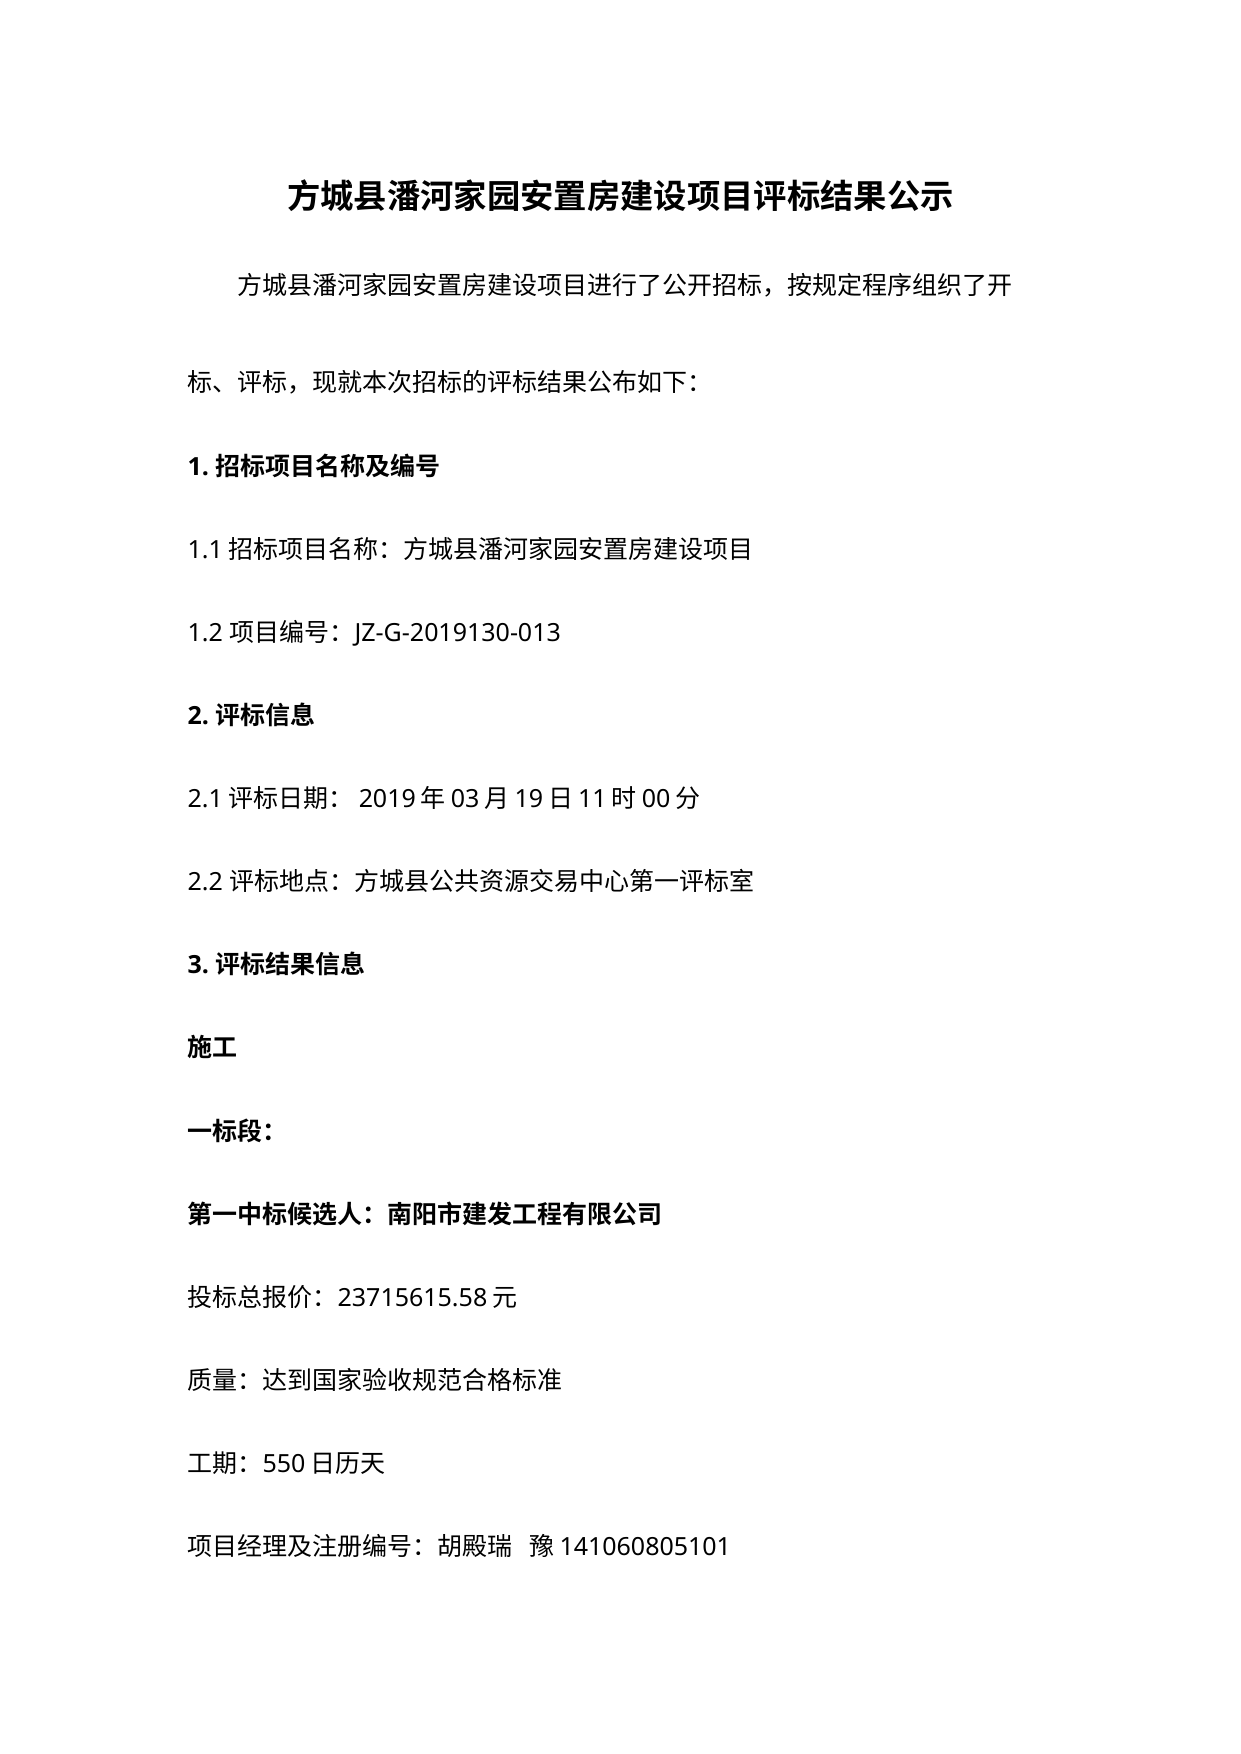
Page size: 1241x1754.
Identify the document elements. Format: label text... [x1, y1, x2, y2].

text 工期：550日历天 [187, 1429, 1053, 1494]
text 2. 评标信息 [187, 681, 1053, 746]
text 1. 招标项目名称及编号 [187, 432, 1053, 497]
text 方城县潘河家园安置房建设项目评标结果公示 [187, 162, 1053, 227]
text 施工 [187, 1013, 1053, 1078]
text 一标段： [187, 1097, 1053, 1162]
text 项目经理及注册编号：胡殿瑞 豫141060805101 [187, 1512, 1053, 1577]
text 方城县潘河家园安置房建设项目进行了公开招标，按规定程序组织了开标、评标，现就本次招标的评标结果公布如下： [187, 251, 1053, 413]
text 投标总报价：23715615.58元 [187, 1263, 1053, 1328]
text 2.2 评标地点：方城县公共资源交易中心第一评标室 [187, 847, 1053, 912]
text 质量：达到国家验收规范合格标准 [187, 1346, 1053, 1411]
text 第一中标候选人：南阳市建发工程有限公司 [187, 1180, 1053, 1245]
text 2.1评标日期： 2019年03月19日11时00分 [187, 764, 1053, 829]
text 1.2 项目编号：JZ-G-2019130-013 [187, 598, 1053, 663]
text 3. 评标结果信息 [187, 930, 1053, 995]
text 1.1招标项目名称：方城县潘河家园安置房建设项目 [187, 515, 1053, 580]
